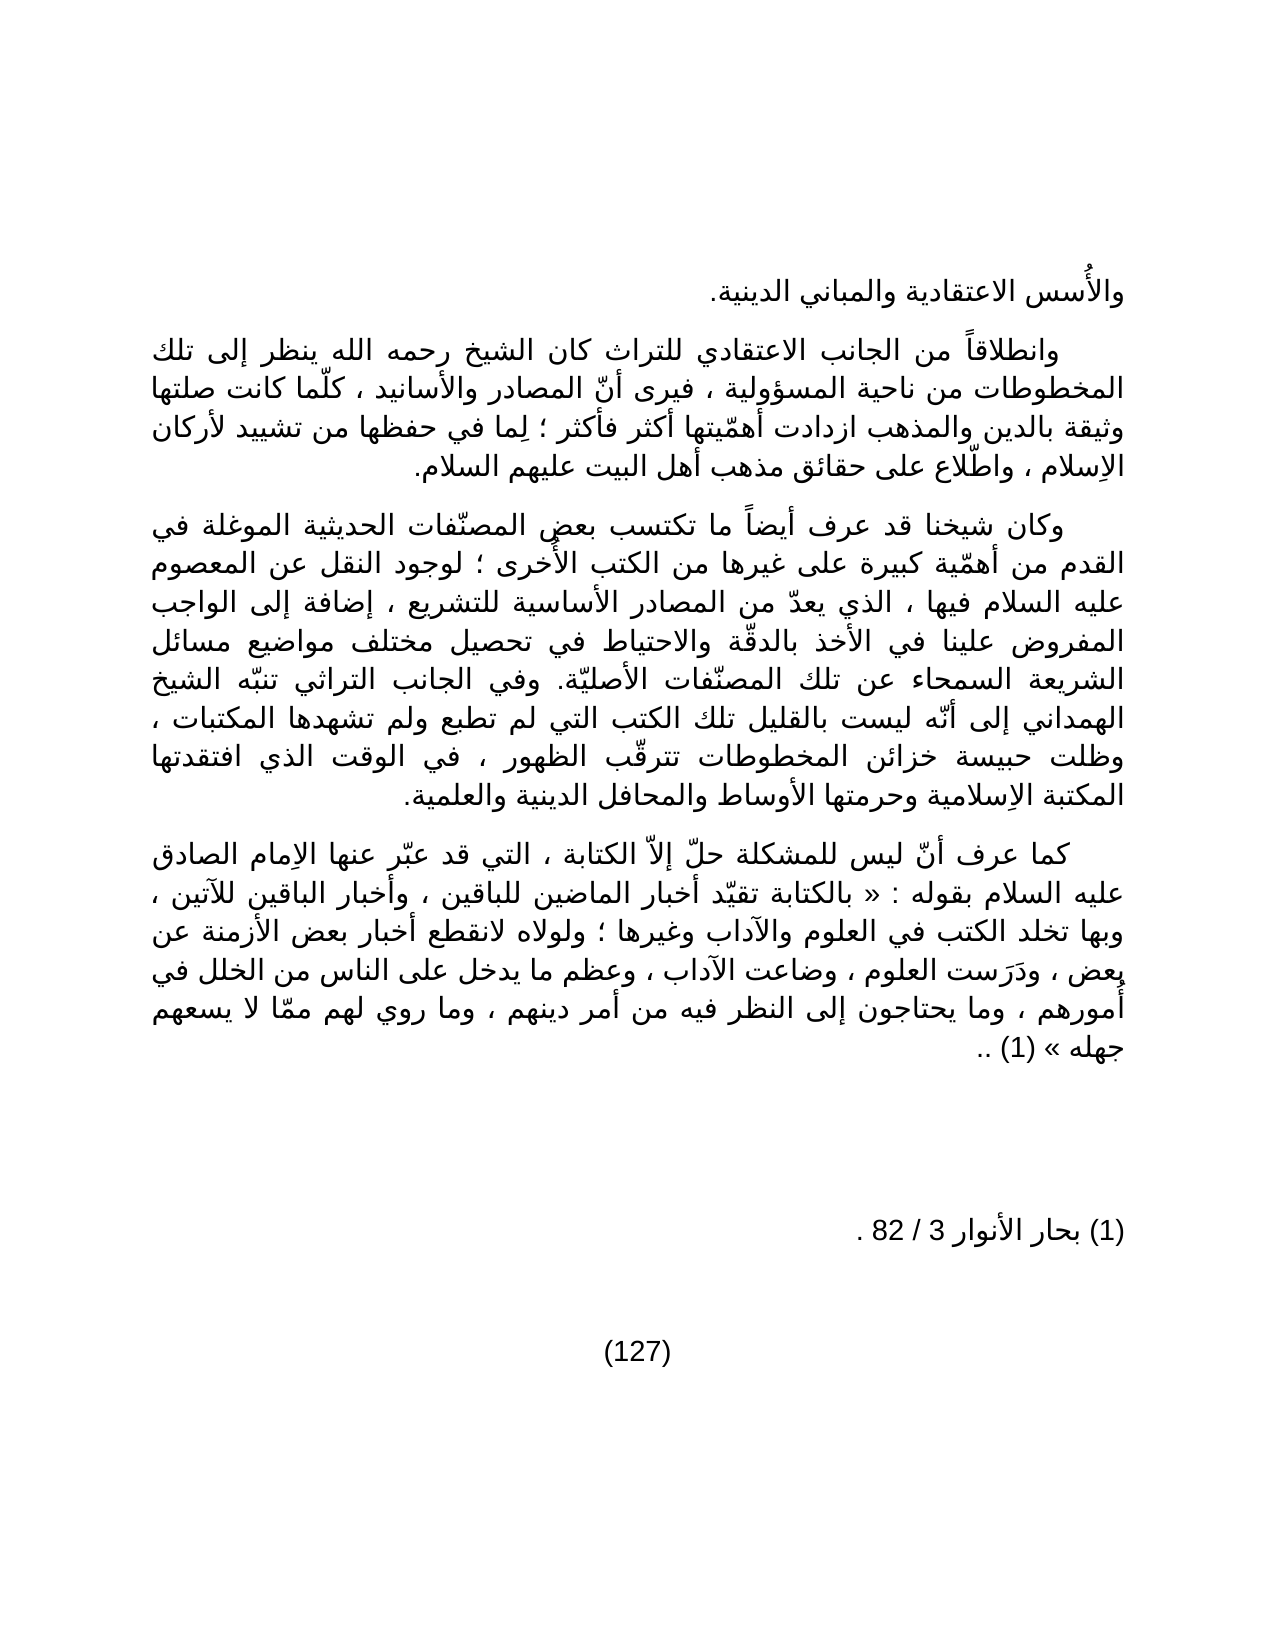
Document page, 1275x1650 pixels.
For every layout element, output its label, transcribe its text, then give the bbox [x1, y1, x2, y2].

text (1) بحار الأنوار 3 / 82 . [150, 1213, 1125, 1246]
text (127) [150, 1334, 1125, 1367]
text وانطلاقاً من الجانب الاعتقادي للتراث كان الشيخ رحمه الله ينظر إلى تلك المخطوطات من ناحية المسؤولية ، فيرى أنّ المصادر والأسانيد ، كلّما كانت صلتها وثيقة بالدين والمذهب ازدادت أهمّيتها أكثر فأكثر ؛ لِما في حفظها من تشييد لأركان الاِسلام ، واطّلاع على حقائق مذهب أهل البيت عليهم السلام. [150, 333, 1125, 482]
text والأُسس الاعتقادية والمباني الدينية. [150, 273, 1125, 307]
text وكان شيخنا قد عرف أيضاً ما تكتسب بعض المصنّفات الحديثية الموغلة في القدم من أهمّية كبيرة على غيرها من الكتب الأُخرى ؛ لوجود النقل عن المعصوم عليه السلام فيها ، الذي يعدّ من المصادر الأساسية للتشريع ، إضافة إلى الواجب المفروض علينا في الأخذ بالدقّة والاحتياط في تحصيل مختلف مواضيع مسائل الشريعة السمحاء عن تلك المصنّفات الأصليّة. وفي الجانب التراثي تنبّه الشيخ الهمداني إلى أنّه ليست بالقليل تلك الكتب التي لم تطبع ولم تشهدها المكتبات ، وظلت حبيسة خزائن المخطوطات تترقّب الظهور ، في الوقت الذي افتقدتها المكتبة الاِسلامية وحرمتها الأوساط والمحافل الدينية والعلمية. [150, 508, 1125, 811]
text كما عرف أنّ ليس للمشكلة حلّ إلاّ الكتابة ، التي قد عبّر عنها الاِمام الصادق عليه السلام بقوله : « بالكتابة تقيّد أخبار الماضين للباقين ، وأخبار الباقين للآتين ، وبها تخلد الكتب في العلوم والآداب وغيرها ؛ ولولاه لانقطع أخبار بعض الأزمنة عن بعض ، ودَرَست العلوم ، وضاعت الآداب ، وعظم ما يدخل على الناس من الخلل في أُمورهم ، وما يحتاجون إلى النظر فيه من أمر دينهم ، وما روي لهم ممّا لا يسعهم جهله » (1) .. [150, 837, 1125, 1063]
